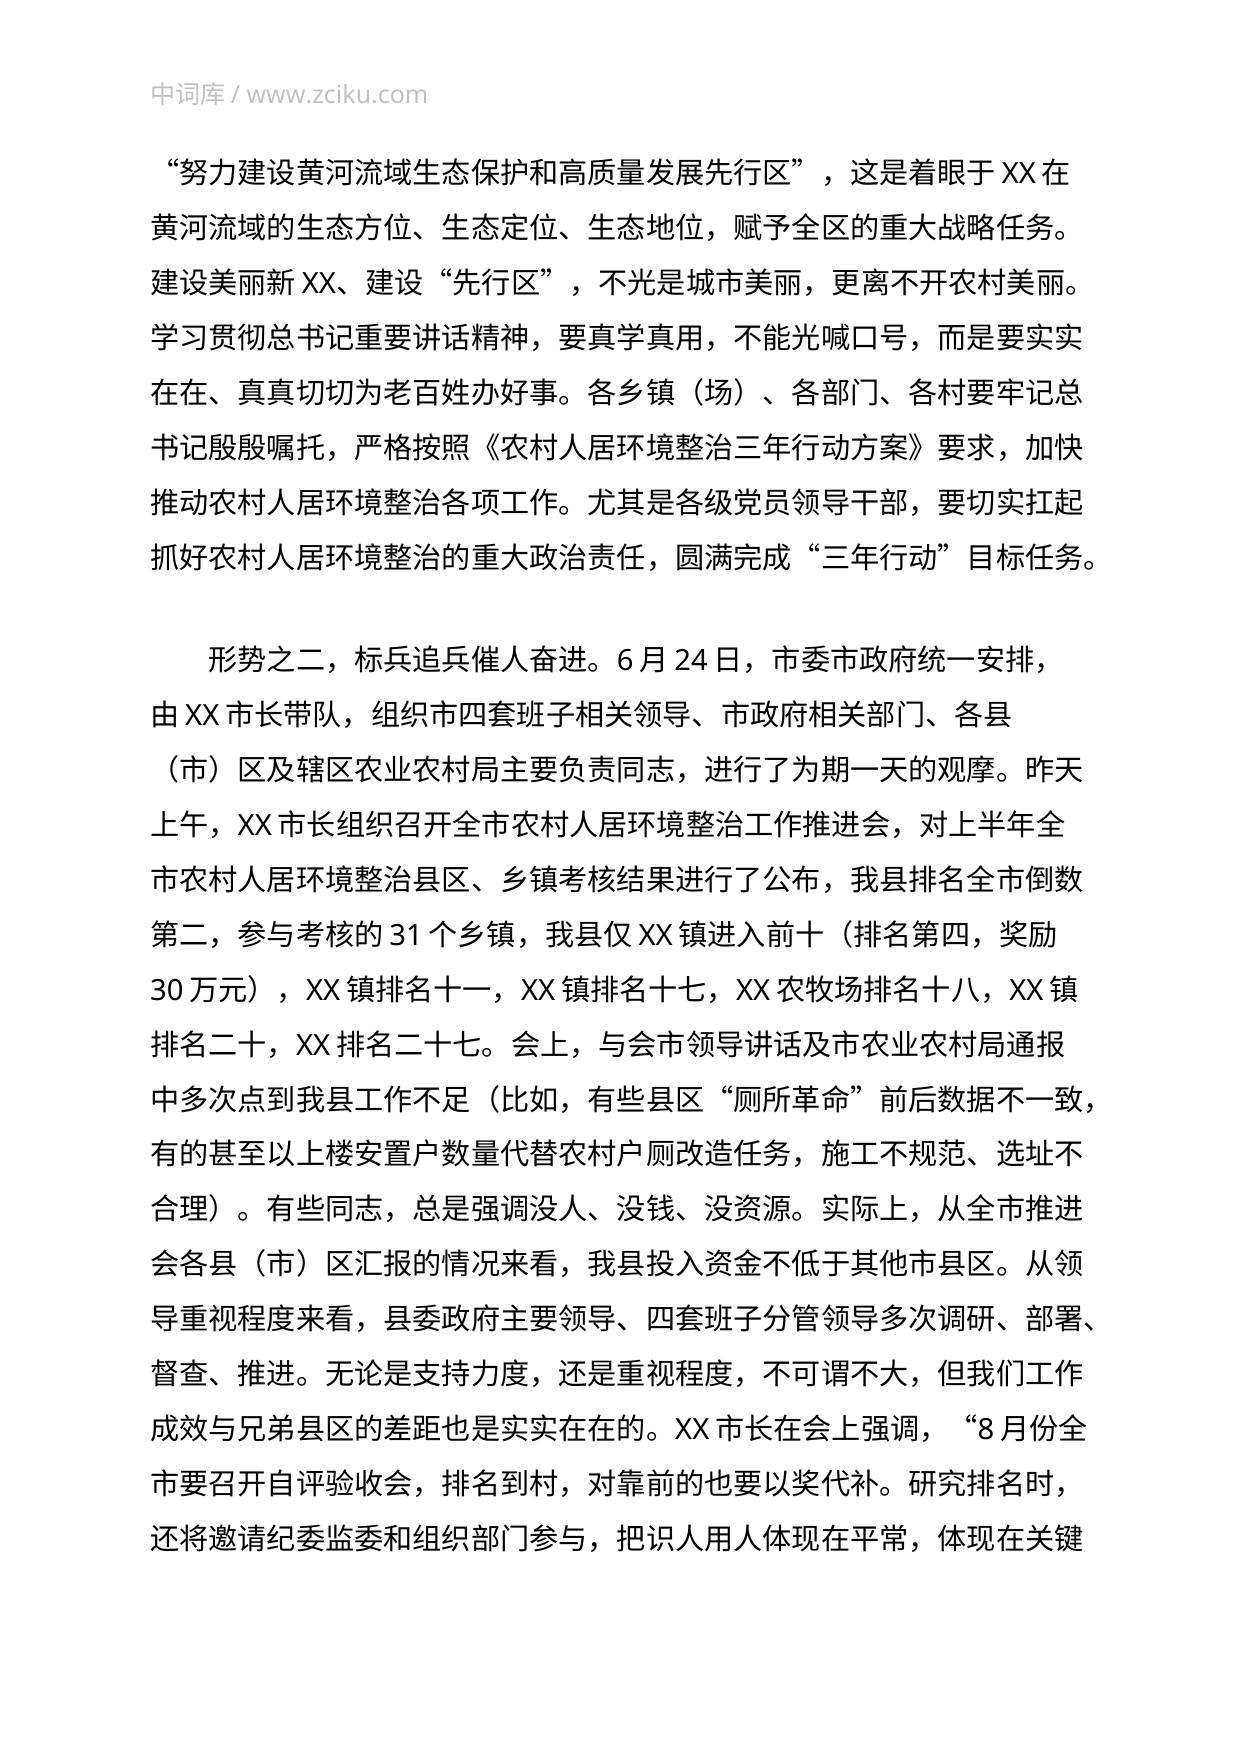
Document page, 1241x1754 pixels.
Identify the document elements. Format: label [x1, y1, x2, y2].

text [150, 636, 1090, 1558]
text [150, 150, 1090, 577]
